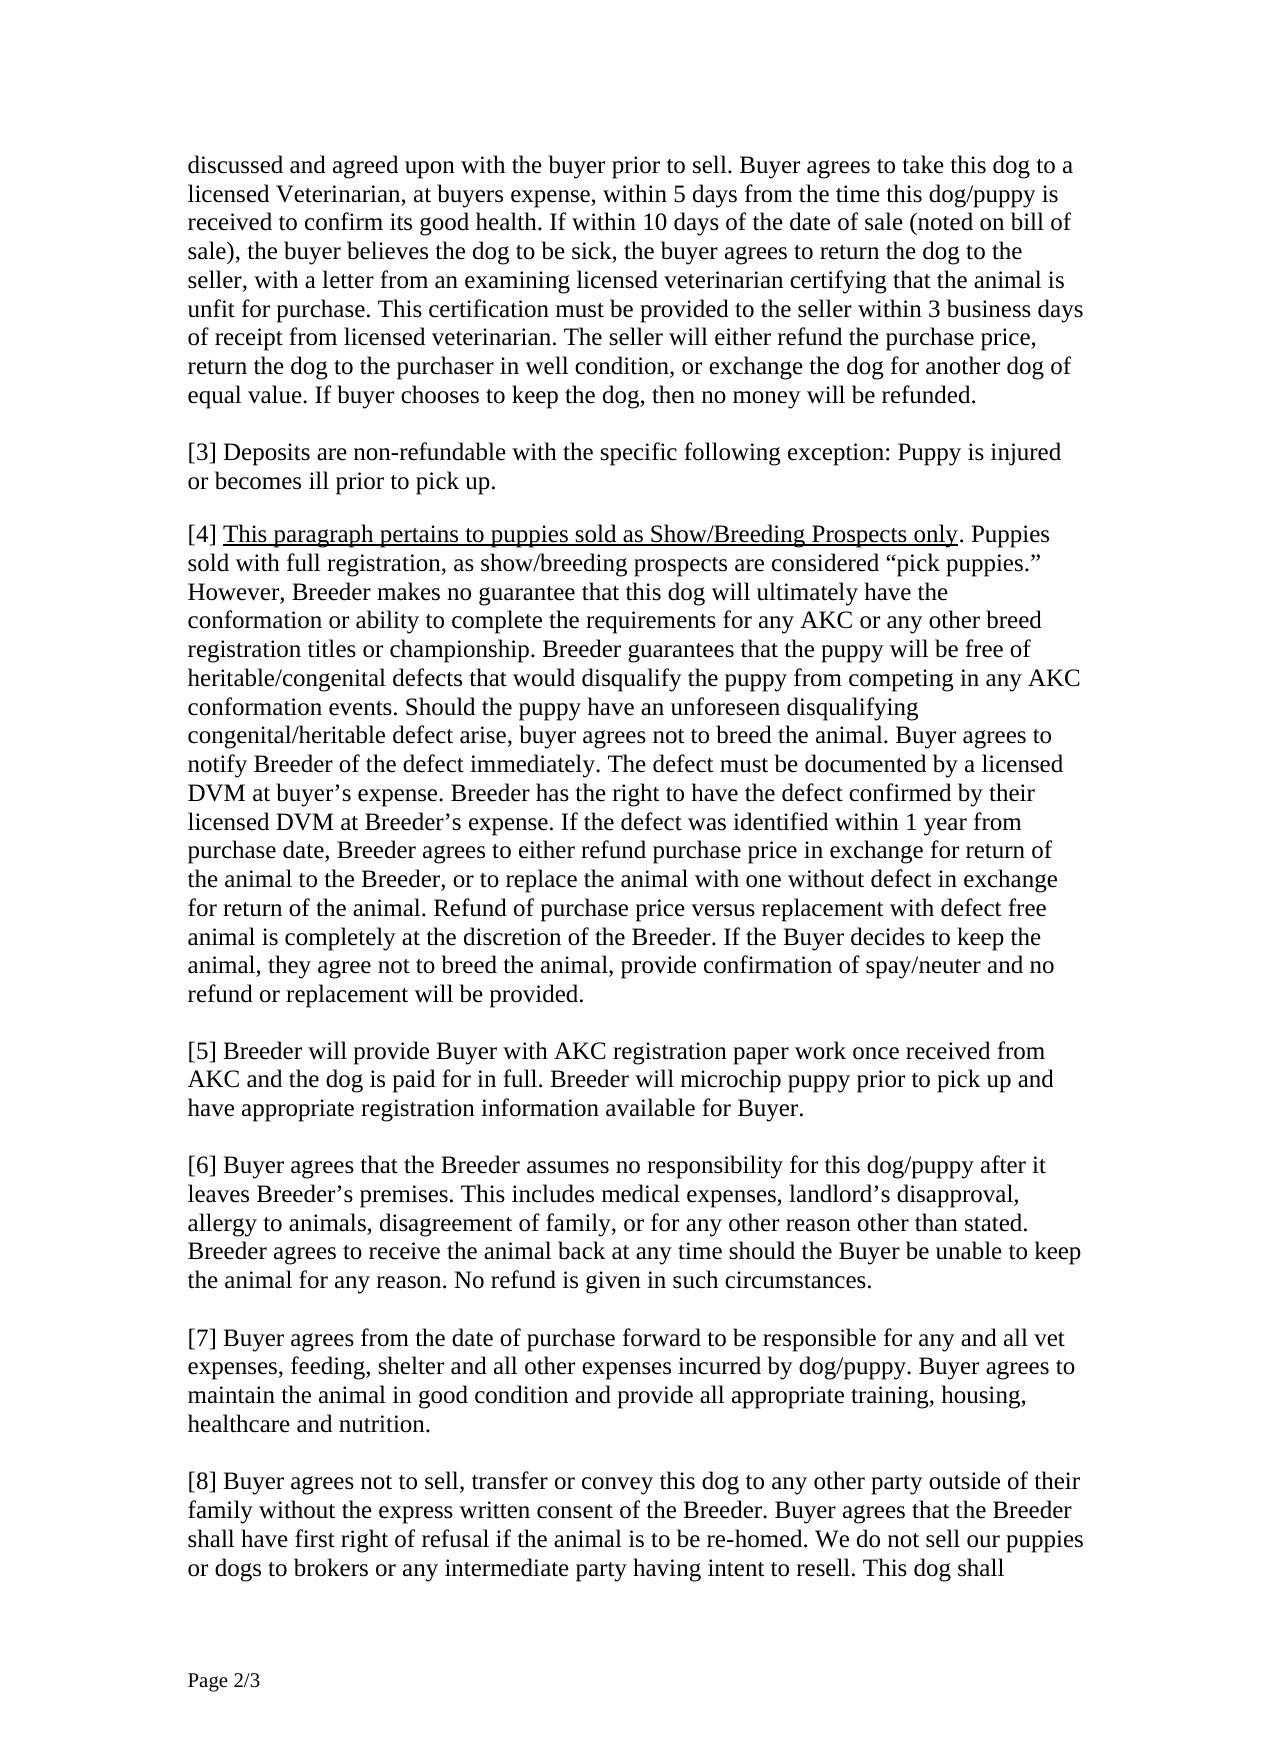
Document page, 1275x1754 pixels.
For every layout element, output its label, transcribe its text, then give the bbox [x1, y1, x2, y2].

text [187, 1466, 1087, 1581]
text [3] Deposits are non-refundable with the specific following exception: Puppy is injured or becomes ill prior to pick up. [187, 437, 1087, 495]
text [5] Breeder will provide Buyer with AKC registration paper work once received from AKC and the dog is paid for in full. Breeder will microchip puppy prior to pick up and have appropriate registration information available for Buyer. [187, 1036, 1087, 1122]
text [4] This paragraph pertains to puppies sold as Show/Breeding Prospects only. Puppies sold with full registration, as show/breeding prospects are considered “pick puppies.” However, Breeder makes no guarantee that this dog will ultimately have the conformation or ability to complete the requirements for any AKC or any other breed registration titles or championship. Breeder guarantees that the puppy will be free of heritable/congenital defects that would disqualify the puppy from competing in any AKC conformation events. Should the puppy have an unforeseen disqualifying congenital/heritable defect arise, buyer agrees not to breed the animal. Buyer agrees to notify Breeder of the defect immediately. The defect must be documented by a licensed DVM at buyer’s expense. Breeder has the right to have the defect confirmed by their licensed DVM at Breeder’s expense. If the defect was identified within 1 year from purchase date, Breeder agrees to either refund purchase price in exchange for return of the animal to the Breeder, or to replace the animal with one without defect in exchange for return of the animal. Refund of purchase price versus replacement with defect free animal is completely at the discretion of the Breeder. If the Buyer decides to keep the animal, they agree not to breed the animal, provide confirmation of spay/neuter and no refund or replacement will be provided. [187, 519, 1087, 1008]
text [7] Buyer agrees from the date of purchase forward to be responsible for any and all vet expenses, feeding, shelter and all other expenses incurred by dog/puppy. Buyer agrees to maintain the animal in good condition and provide all appropriate training, housing, healthcare and nutrition. [187, 1323, 1087, 1438]
text [6] Buyer agrees that the Breeder assumes no responsibility for this dog/puppy after it leaves Breeder’s premises. This includes medical expenses, landlord’s disapproval, allergy to animals, disagreement of family, or for any other reason other than stated. Breeder agrees to receive the animal back at any time should the Buyer be unable to keep the animal for any reason. No refund is given in such circumstances. [187, 1150, 1087, 1294]
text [187, 150, 1087, 409]
